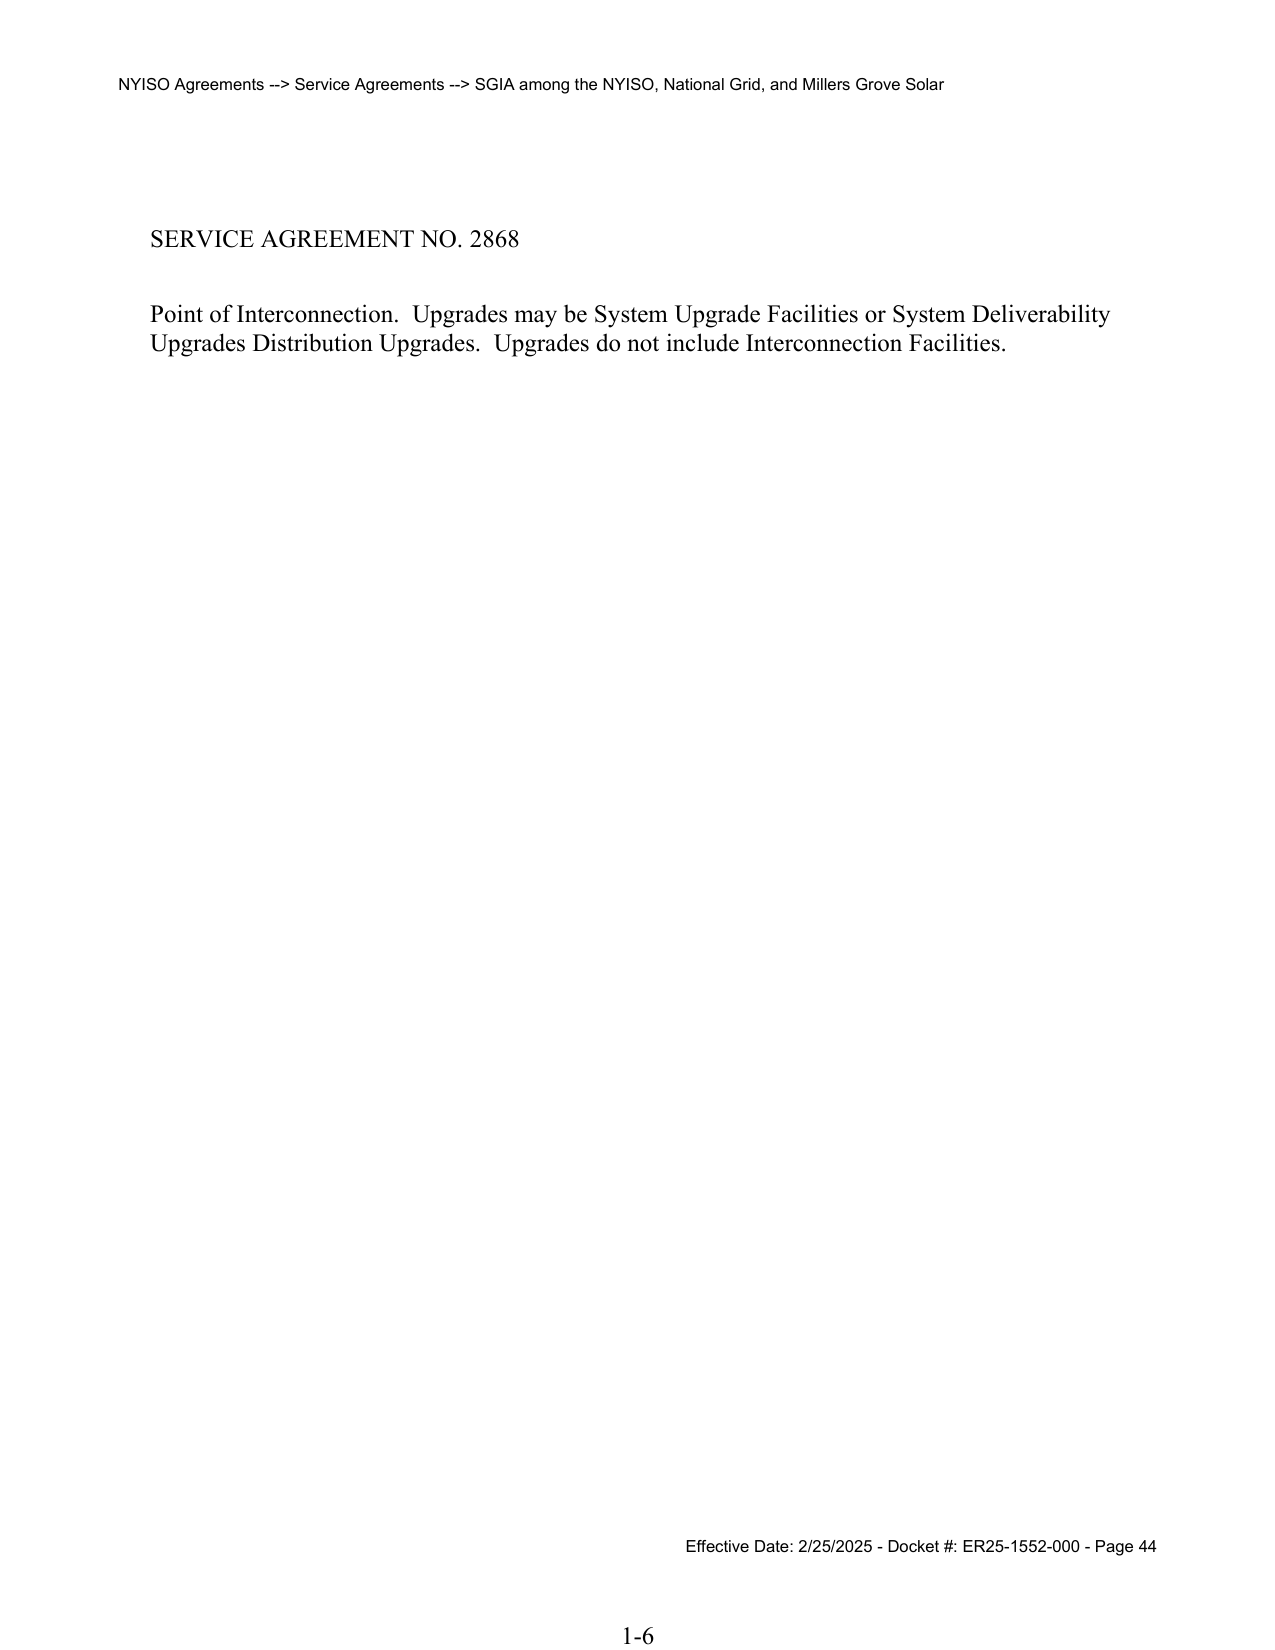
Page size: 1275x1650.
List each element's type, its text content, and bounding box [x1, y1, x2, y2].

list Point of Interconnection. Upgrades may be System Upgrade Facilities or System Deliverability [150, 300, 1134, 328]
list Upgrades Distribution Upgrades. Upgrades do not include Interconnection Facilities. [150, 329, 1134, 357]
list SERVICE AGREEMENT NO. 2868 [150, 225, 544, 253]
list 1-6 [621, 1622, 679, 1650]
